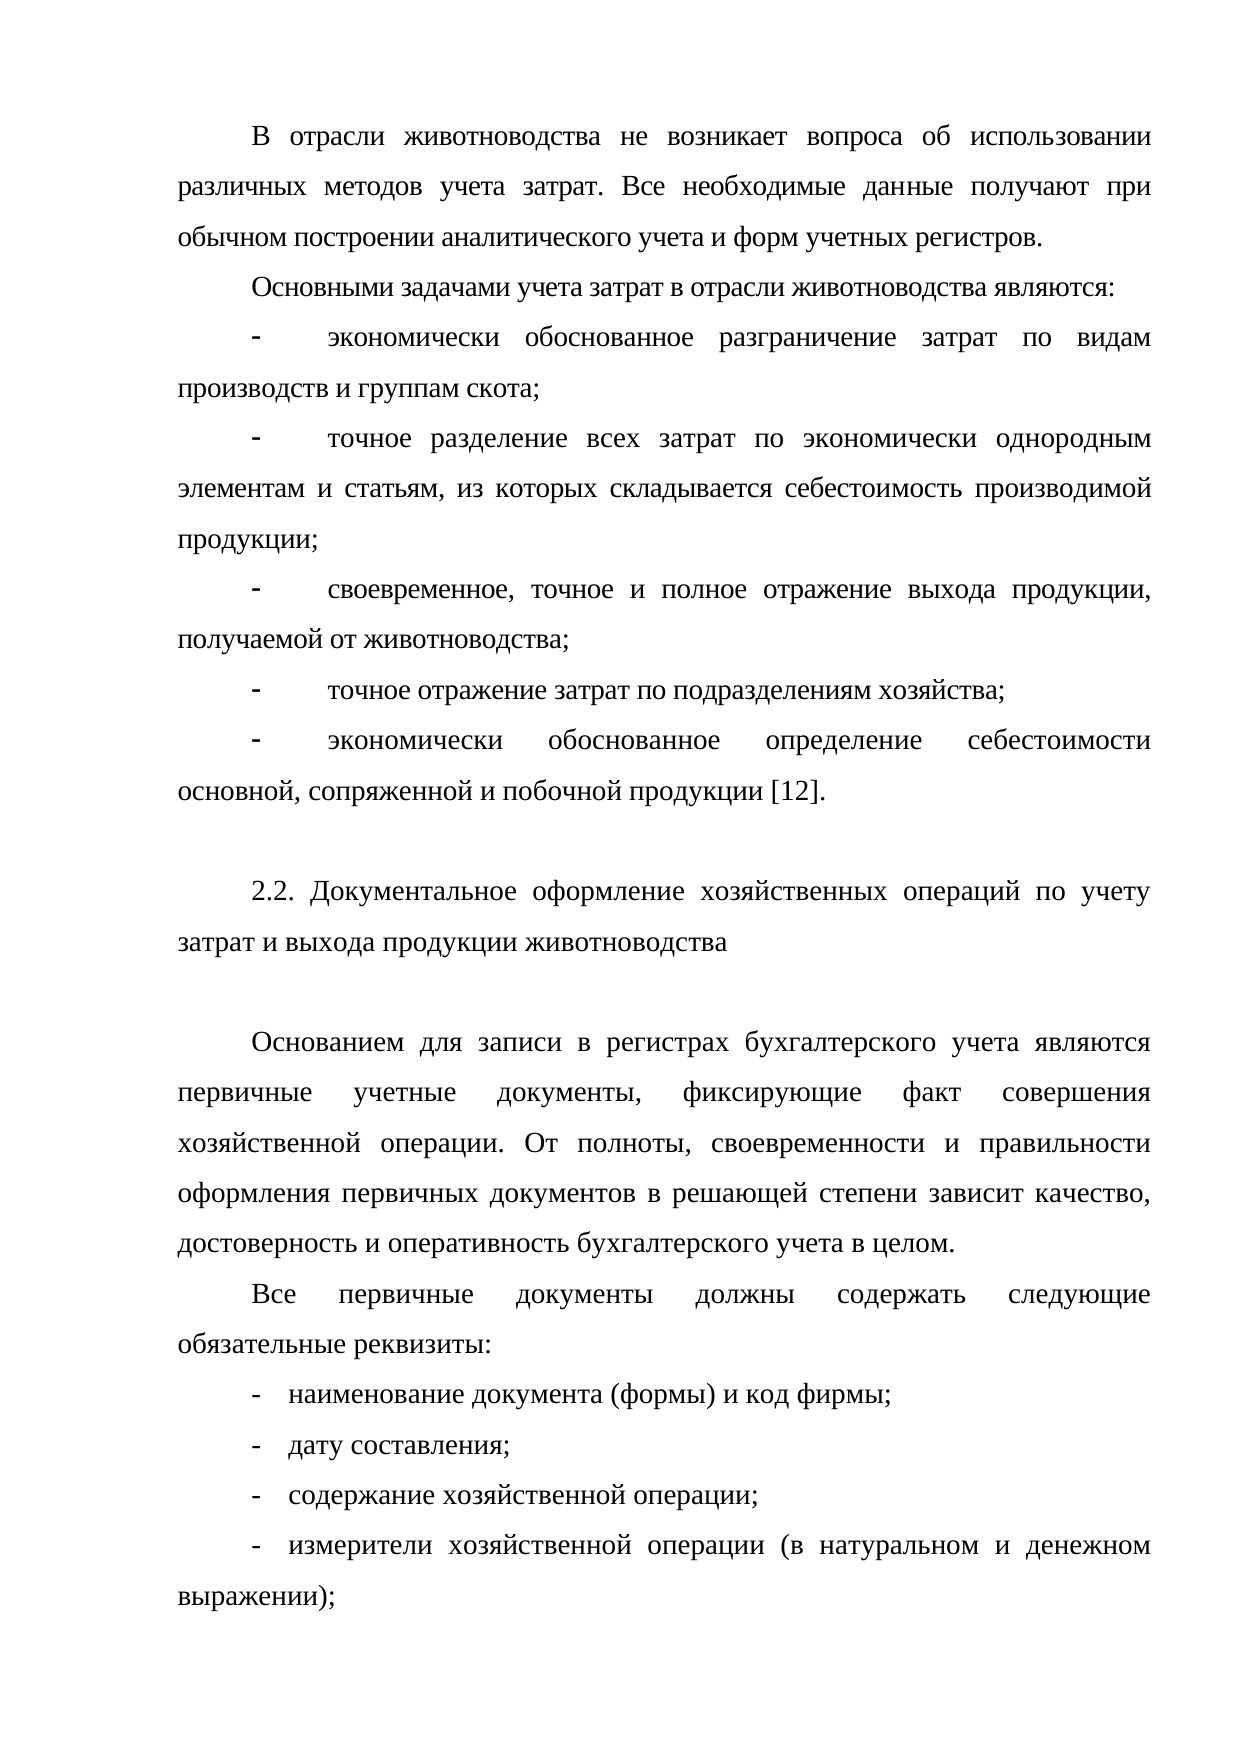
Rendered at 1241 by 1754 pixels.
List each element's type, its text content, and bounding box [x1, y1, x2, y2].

list точное разделение всех затрат по экономически однородным элементам и статьям, из которых складывается себестоимость производимой продукции; [177, 420, 1152, 554]
list экономически обоснованное разграничение затрат по видам производств и группам скота; [177, 319, 1152, 403]
list измерители хозяйственной операции (в натуральном и денежном выражении); [177, 1527, 1152, 1611]
list точное отражение затрат по подразделениям хозяйства; [177, 672, 1152, 706]
text Основанием для записи в регистрах бухгалтерского учета являются первичные учетные документы, фиксирующие факт совершения хозяйственной операции. От полноты, своевременности и правильности оформления первичных документов в решающей степени зависит качество, достоверность и оперативность бухгалтерского учета в целом. [177, 1024, 1152, 1259]
text В отрасли животноводства не возникает вопроса об использовании различных методов учета затрат. Все необходимые данные получают при обычном построении аналитического учета и форм учетных регистров. [177, 118, 1152, 252]
list экономически обоснованное определение себестоимости основной, сопряженной и побочной продукции [12]. [177, 722, 1152, 806]
list дату составления; [177, 1427, 1152, 1460]
list наименование документа (формы) и код фирмы; [177, 1376, 1152, 1410]
text Все первичные документы должны содержать следующие обязательные реквизиты: [177, 1276, 1152, 1360]
list содержание хозяйственной операции; [177, 1477, 1152, 1511]
text 2.2. Документальное оформление хозяйственных операций по учету затрат и выхода продукции животноводства [177, 873, 1152, 957]
text Основными задачами учета затрат в отрасли животноводства являются: [177, 269, 1152, 303]
list своевременное, точное и полное отражение выхода продукции, получаемой от животноводства; [177, 571, 1152, 655]
